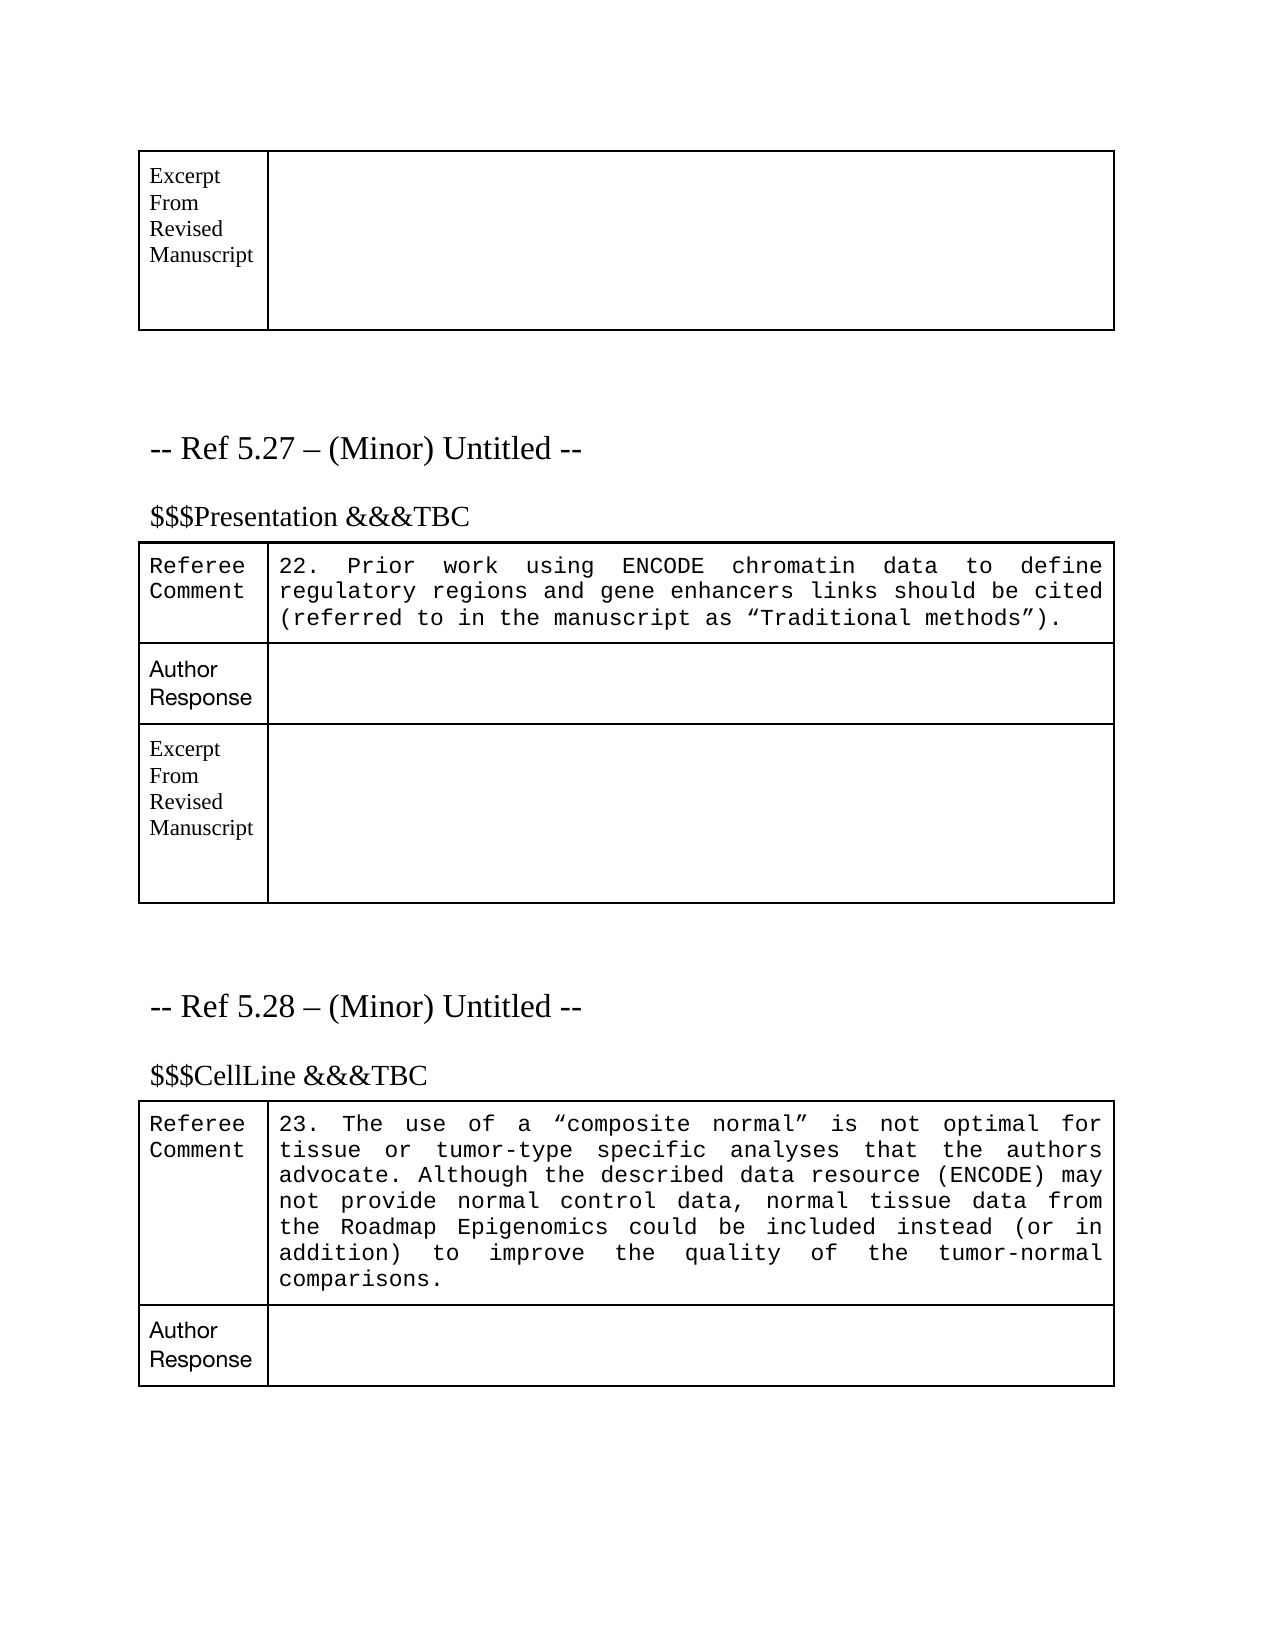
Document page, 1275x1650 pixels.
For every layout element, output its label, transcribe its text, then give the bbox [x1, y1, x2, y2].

table_header 23. The use of a “composite normal” is not optimal for tissue or tumor-type specific analyses that the authors advocate. Although the described data resource (ENCODE) may not provide normal control data, normal tissue data from the Roadmap Epigenomics could be included instead (or in addition) to improve the quality of the tumor-normal comparisons. [269, 1102, 1113, 1304]
table_cell [269, 725, 1113, 902]
table_cell Author Response [140, 1306, 267, 1384]
table_cell [269, 644, 1113, 723]
subtitle -- Ref 5.28 – (Minor) Untitled -- [150, 986, 1125, 1024]
subtitle -- Ref 5.27 – (Minor) Untitled -- [150, 428, 1125, 466]
table_header Referee Comment [140, 1102, 267, 1304]
subtitle $$$CellLine &&&TBC [150, 1058, 1125, 1091]
table_cell [269, 1306, 1113, 1384]
table_cell Author Response [140, 644, 267, 723]
table_header Referee Comment [140, 544, 267, 642]
table_header 22. Prior work using ENCODE chromatin data to define regulatory regions and gene enhancers links should be cited (referred to in the manuscript as “Traditional methods”). [269, 544, 1113, 642]
table_cell Excerpt From Revised Manuscript [140, 152, 267, 329]
table_cell Excerpt From Revised Manuscript [140, 725, 267, 902]
table_cell [269, 152, 1113, 329]
subtitle $$$Presentation &&&TBC [150, 499, 1125, 533]
